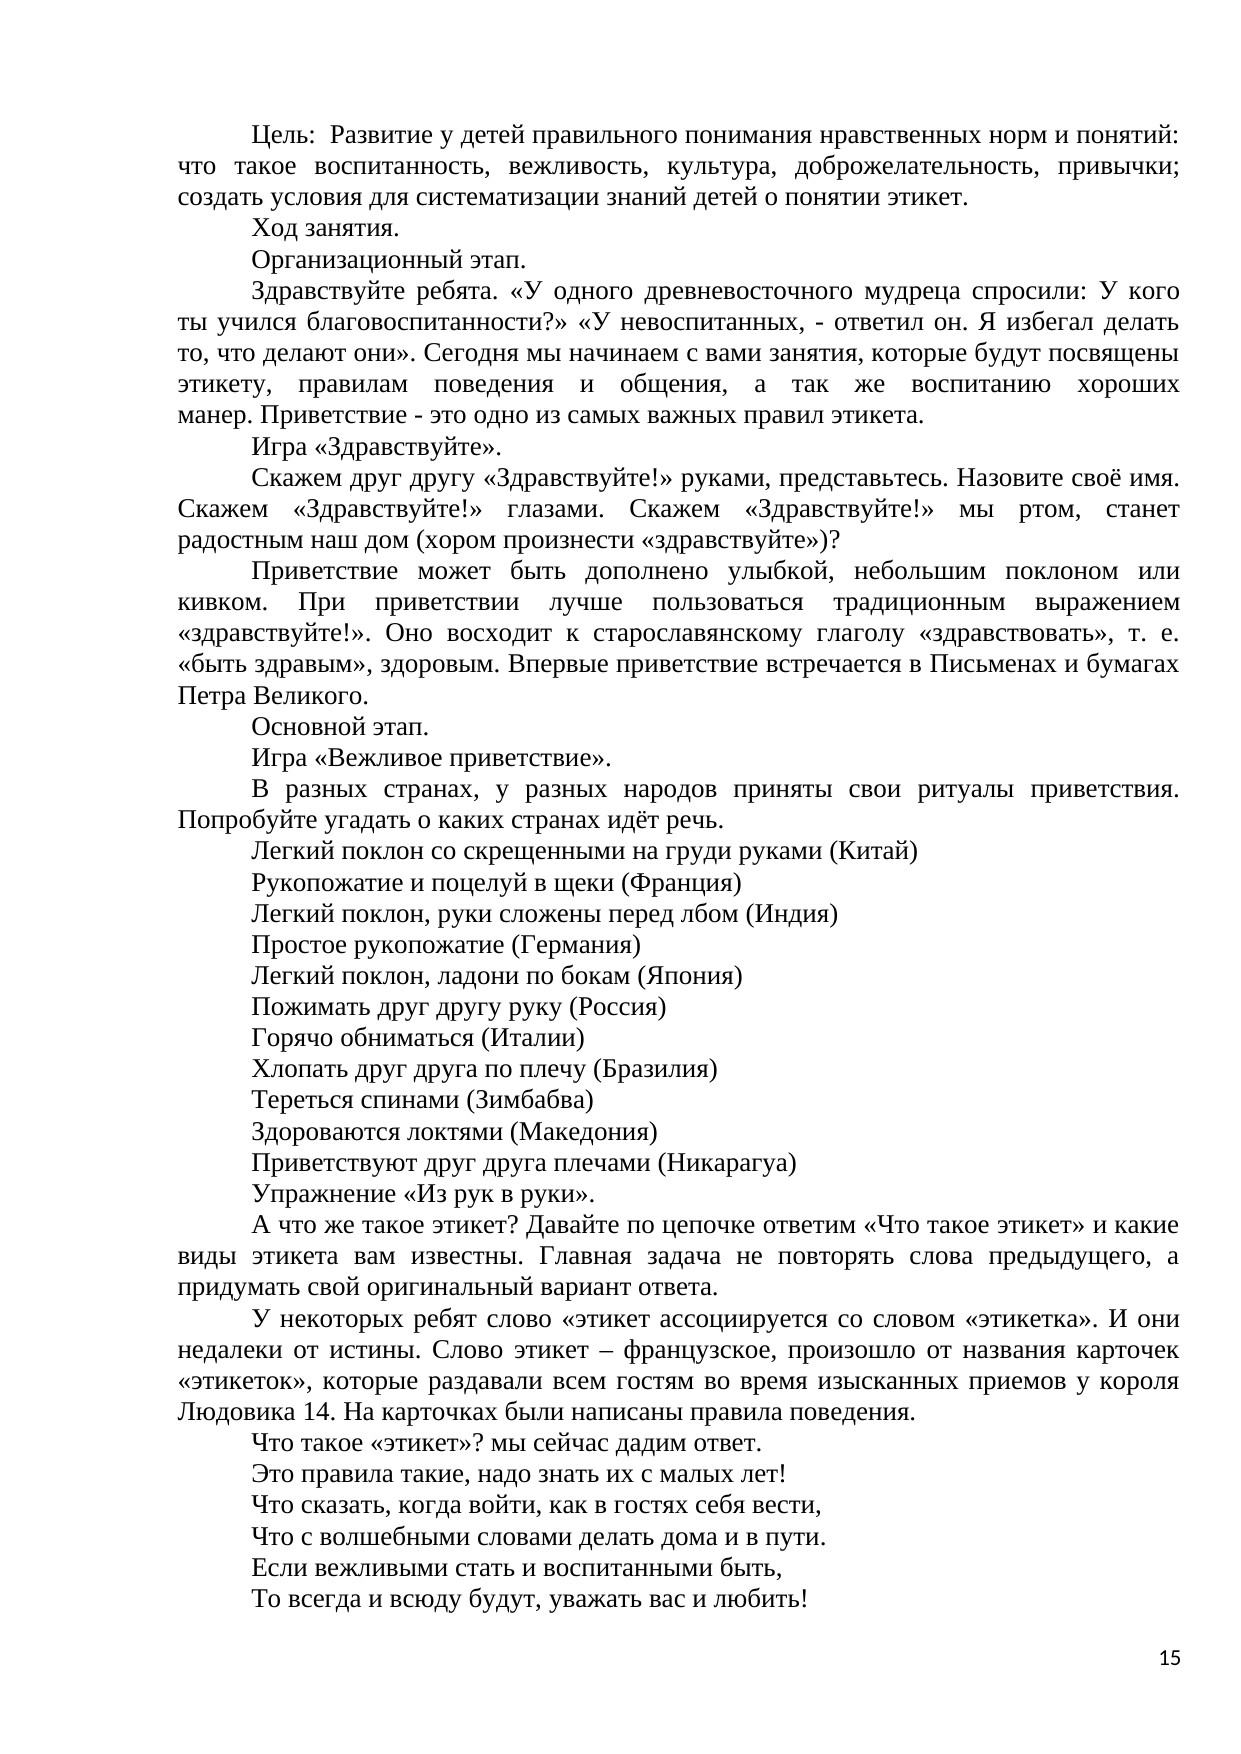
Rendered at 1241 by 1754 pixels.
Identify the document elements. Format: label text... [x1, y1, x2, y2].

text Это правила такие, надо знать их с малых лет! [177, 1457, 1181, 1488]
text Игра «Вежливое приветствие». [177, 741, 1181, 772]
text Легкий поклон со скрещенными на груди руками (Китай) [177, 834, 1181, 866]
text Пожимать друг другу руку (Россия) [177, 990, 1181, 1021]
text Горячо обниматься (Италии) [177, 1021, 1181, 1052]
text То всегда и всюду будут, уважать вас и любить! [177, 1582, 1181, 1613]
text Что такое «этикет»? мы сейчас дадим ответ. [177, 1426, 1181, 1457]
text Здороваются локтями (Македония) [177, 1115, 1181, 1146]
text Упражнение «Из рук в руки». [177, 1177, 1181, 1208]
text Приветствуют друг друга плечами (Никарагуа) [177, 1146, 1181, 1177]
text Что с волшебными словами делать дома и в пути. [177, 1520, 1181, 1551]
text Тереться спинами (Зимбабва) [177, 1084, 1181, 1115]
text Скажем друг другу «Здравствуйте!» руками, представьтесь. Назовите своё имя. Скажем «Здравствуйте!» глазами. Скажем «Здравствуйте!» мы ртом, станет радостным наш дом (хором произнести «здравствуйте»)? [177, 461, 1181, 554]
text Хлопать друг друга по плечу (Бразилия) [177, 1052, 1181, 1084]
text Если вежливыми стать и воспитанными быть, [177, 1551, 1181, 1582]
text А что же такое этикет? Давайте по цепочке ответим «Что такое этикет» и какие виды этикета вам известны. Главная задача не повторять слова предыдущего, а придумать свой оригинальный вариант ответа. [177, 1208, 1181, 1302]
text Организационный этап. [177, 243, 1181, 274]
text В разных странах, у разных народов приняты свои ритуалы приветствия. Попробуйте угадать о каких странах идёт речь. [177, 772, 1181, 834]
text Ход занятия. [177, 212, 1181, 243]
text Что сказать, когда войти, как в гостях себя вести, [177, 1488, 1181, 1520]
text Основной этап. [177, 710, 1181, 741]
text Легкий поклон, руки сложены перед лбом (Индия) [177, 897, 1181, 928]
text У некоторых ребят слово «этикет ассоциируется со словом «этикетка». И они недалеки от истины. Слово этикет – французское, произошло от названия карточек «этикеток», которые раздавали всем гостям во время изысканных приемов у короля Людовика 14. На карточках были написаны правила поведения. [177, 1302, 1181, 1426]
text Цель: Развитие у детей правильного понимания нравственных норм и понятий: что такое воспитанность, вежливость, культура, доброжелательность, привычки; создать условия для систематизации знаний детей о понятии этикет. [177, 118, 1181, 212]
text Игра «Здравствуйте». [177, 429, 1181, 461]
text Здравствуйте ребята. «У одного древневосточного мудреца спросили: У кого ты учился благовоспитанности?» «У невоспитанных, - ответил он. Я избегал делать то, что делают они». Сегодня мы начинаем с вами занятия, которые будут посвящены этикету, правилам поведения и общения, а так же воспитанию хороших манер. Приветствие - это одно из самых важных правил этикета. [177, 274, 1181, 429]
text Рукопожатие и поцелуй в щеки (Франция) [177, 866, 1181, 897]
text Приветствие может быть дополнено улыбкой, небольшим поклоном или кивком. При приветствии лучше пользоваться традиционным выражением «здравствуйте!». Оно восходит к старославянскому глаголу «здравствовать», т. е. «быть здравым», здоровым. Впервые приветствие встречается в Письменах и бумагах Петра Великого. [177, 554, 1181, 710]
text Легкий поклон, ладони по бокам (Япония) [177, 959, 1181, 990]
text Простое рукопожатие (Германия) [177, 928, 1181, 959]
